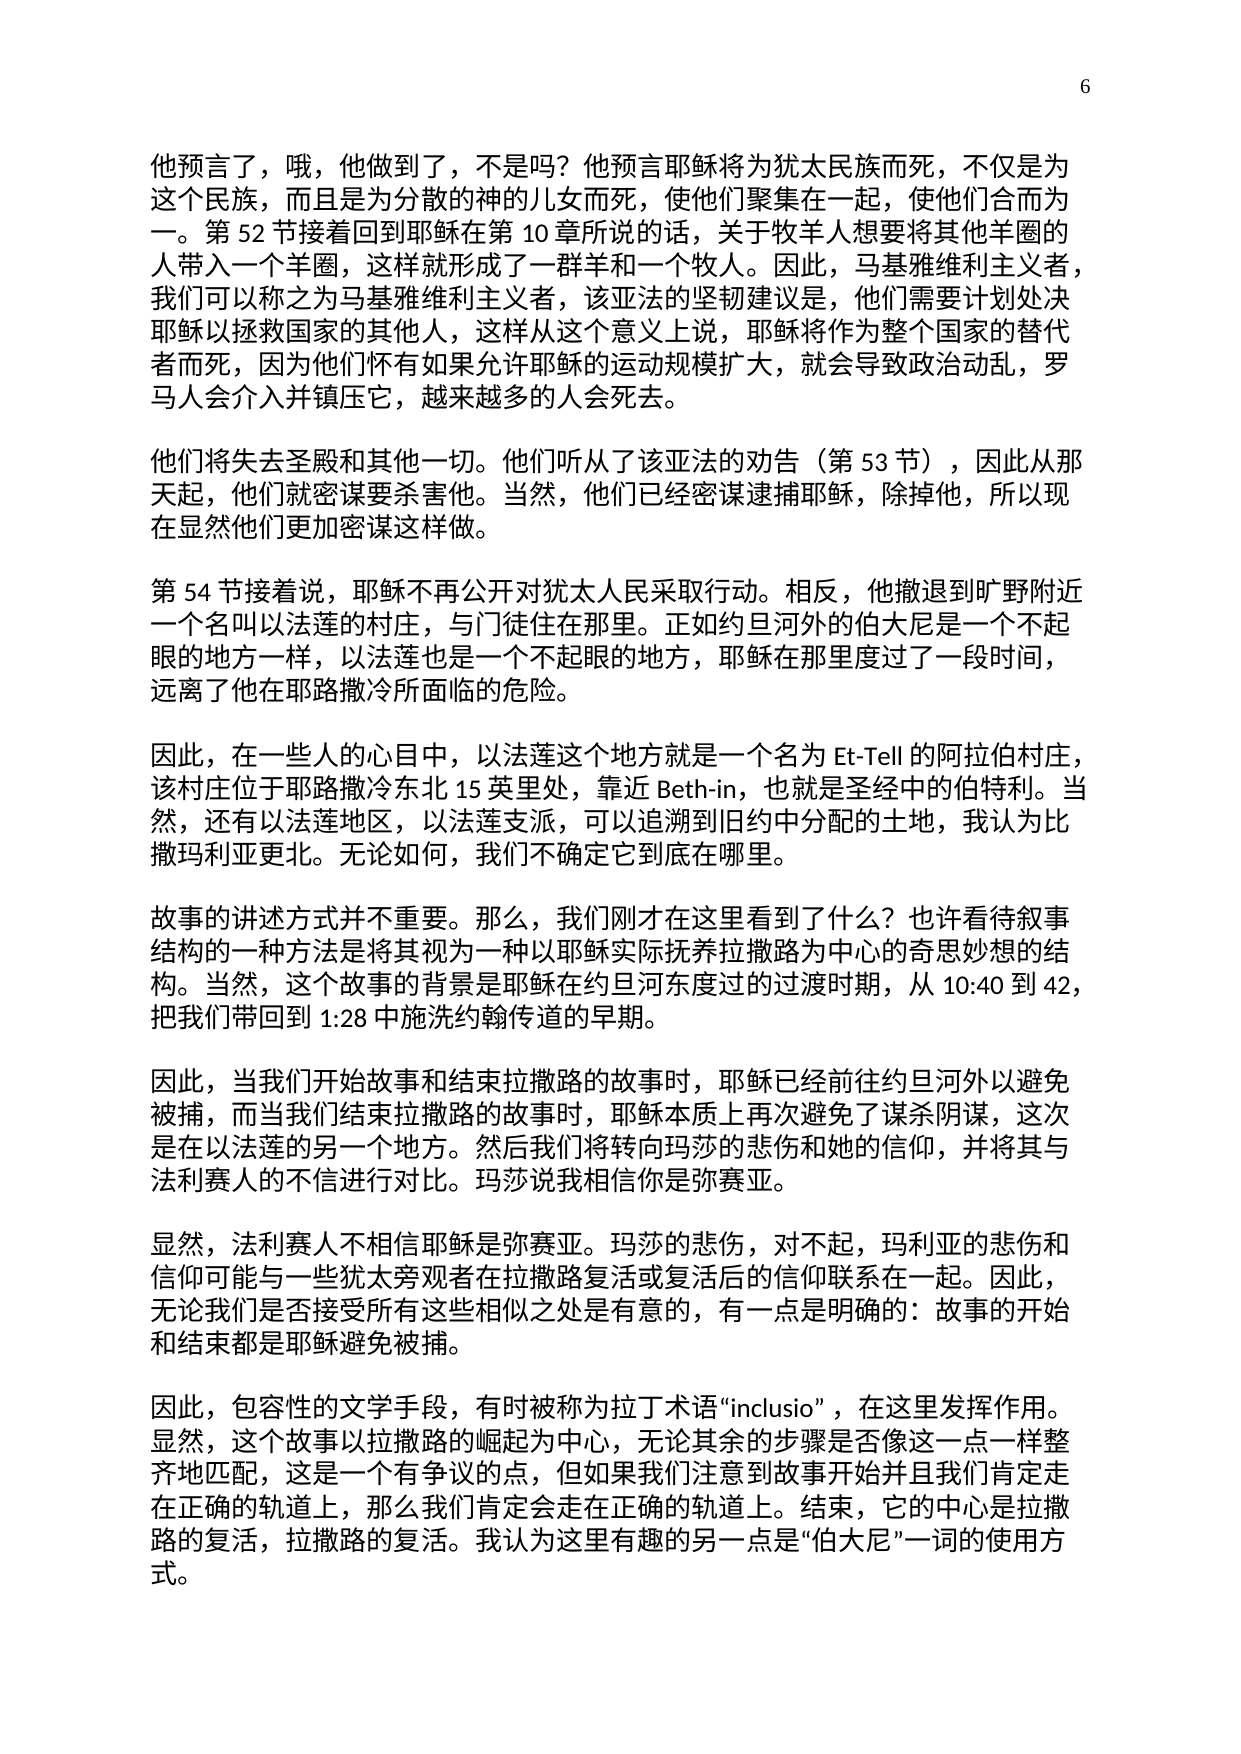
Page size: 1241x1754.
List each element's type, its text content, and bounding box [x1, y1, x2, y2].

text 故事的讲述方式并不重要。那么，我们刚才在这里看到了什么？也许看待叙事结构的一种方法是将其视为一种以耶稣实际抚养拉撒路为中心的奇思妙想的结构。当然，这个故事的背景是耶稣在约旦河东度过的过渡时期，从 10:40 到 42，把我们带回到 1:28 中施洗约翰传道的早期。 [150, 902, 1090, 1034]
text 因此，包容性的文学手段，有时被称为拉丁术语“inclusio” ，在这里发挥作用。显然，这个故事以拉撒路的崛起为中心，无论其余的步骤是否像这一点一样整齐地匹配，这是一个有争议的点，但如果我们注意到故事开始并且我们肯定走在正确的轨道上，那么我们肯定会走在正确的轨道上。结束，它的中心是拉撒路的复活，拉撒路的复活。我认为这里有趣的另一点是“伯大尼”一词的使用方式。 [150, 1392, 1090, 1590]
text 他们将失去圣殿和其他一切。他们听从了该亚法的劝告（第 53 节），因此从那天起，他们就密谋要杀害他。当然，他们已经密谋逮捕耶稣，除掉他，所以现在显然他们更加密谋这样做。 [150, 445, 1090, 544]
text 第 54 节接着说，耶稣不再公开对犹太人民采取行动。相反，他撤退到旷野附近一个名叫以法莲的村庄，与门徒住在那里。正如约旦河外的伯大尼是一个不起眼的地方一样，以法莲也是一个不起眼的地方，耶稣在那里度过了一段时间，远离了他在耶路撒冷所面临的危险。 [150, 576, 1090, 708]
text 因此，在一些人的心目中，以法莲这个地方就是一个名为 Et-Tell 的阿拉伯村庄，该村庄位于耶路撒冷东北 15 英里处，靠近 Beth-in，也就是圣经中的伯特利。当然，还有以法莲地区，以法莲支派，可以追溯到旧约中分配的土地，我认为比撒玛利亚更北。无论如何，我们不确定它到底在哪里。 [150, 739, 1090, 871]
text 因此，当我们开始故事和结束拉撒路的故事时，耶稣已经前往约旦河外以避免被捕，而当我们结束拉撒路的故事时，耶稣本质上再次避免了谋杀阴谋，这次是在以法莲的另一个地方。然后我们将转向玛莎的悲伤和她的信仰，并将其与法利赛人的不信进行对比。玛莎说我相信你是弥赛亚。 [150, 1065, 1090, 1197]
text 显然，法利赛人不相信耶稣是弥赛亚。玛莎的悲伤，对不起，玛利亚的悲伤和信仰可能与一些犹太旁观者在拉撒路复活或复活后的信仰联系在一起。因此，无论我们是否接受所有这些相似之处是有意的，有一点是明确的：故事的开始和结束都是耶稣避免被捕。 [150, 1228, 1090, 1361]
text 他预言了，哦，他做到了，不是吗？他预言耶稣将为犹太民族而死，不仅是为这个民族，而且是为分散的神的儿女而死，使他们聚集在一起，使他们合而为一。第 52 节接着回到耶稣在第 10 章所说的话，关于牧羊人想要将其他羊圈的人带入一个羊圈，这样就形成了一群羊和一个牧人。因此，马基雅维利主义者，我们可以称之为马基雅维利主义者，该亚法的坚韧建议是，他们需要计划处决耶稣以拯救国家的其他人，这样从这个意义上说，耶稣将作为整个国家的替代者而死，因为他们怀有如果允许耶稣的运动规模扩大，就会导致政治动乱，罗马人会介入并镇压它，越来越多的人会死去。 [150, 150, 1090, 414]
